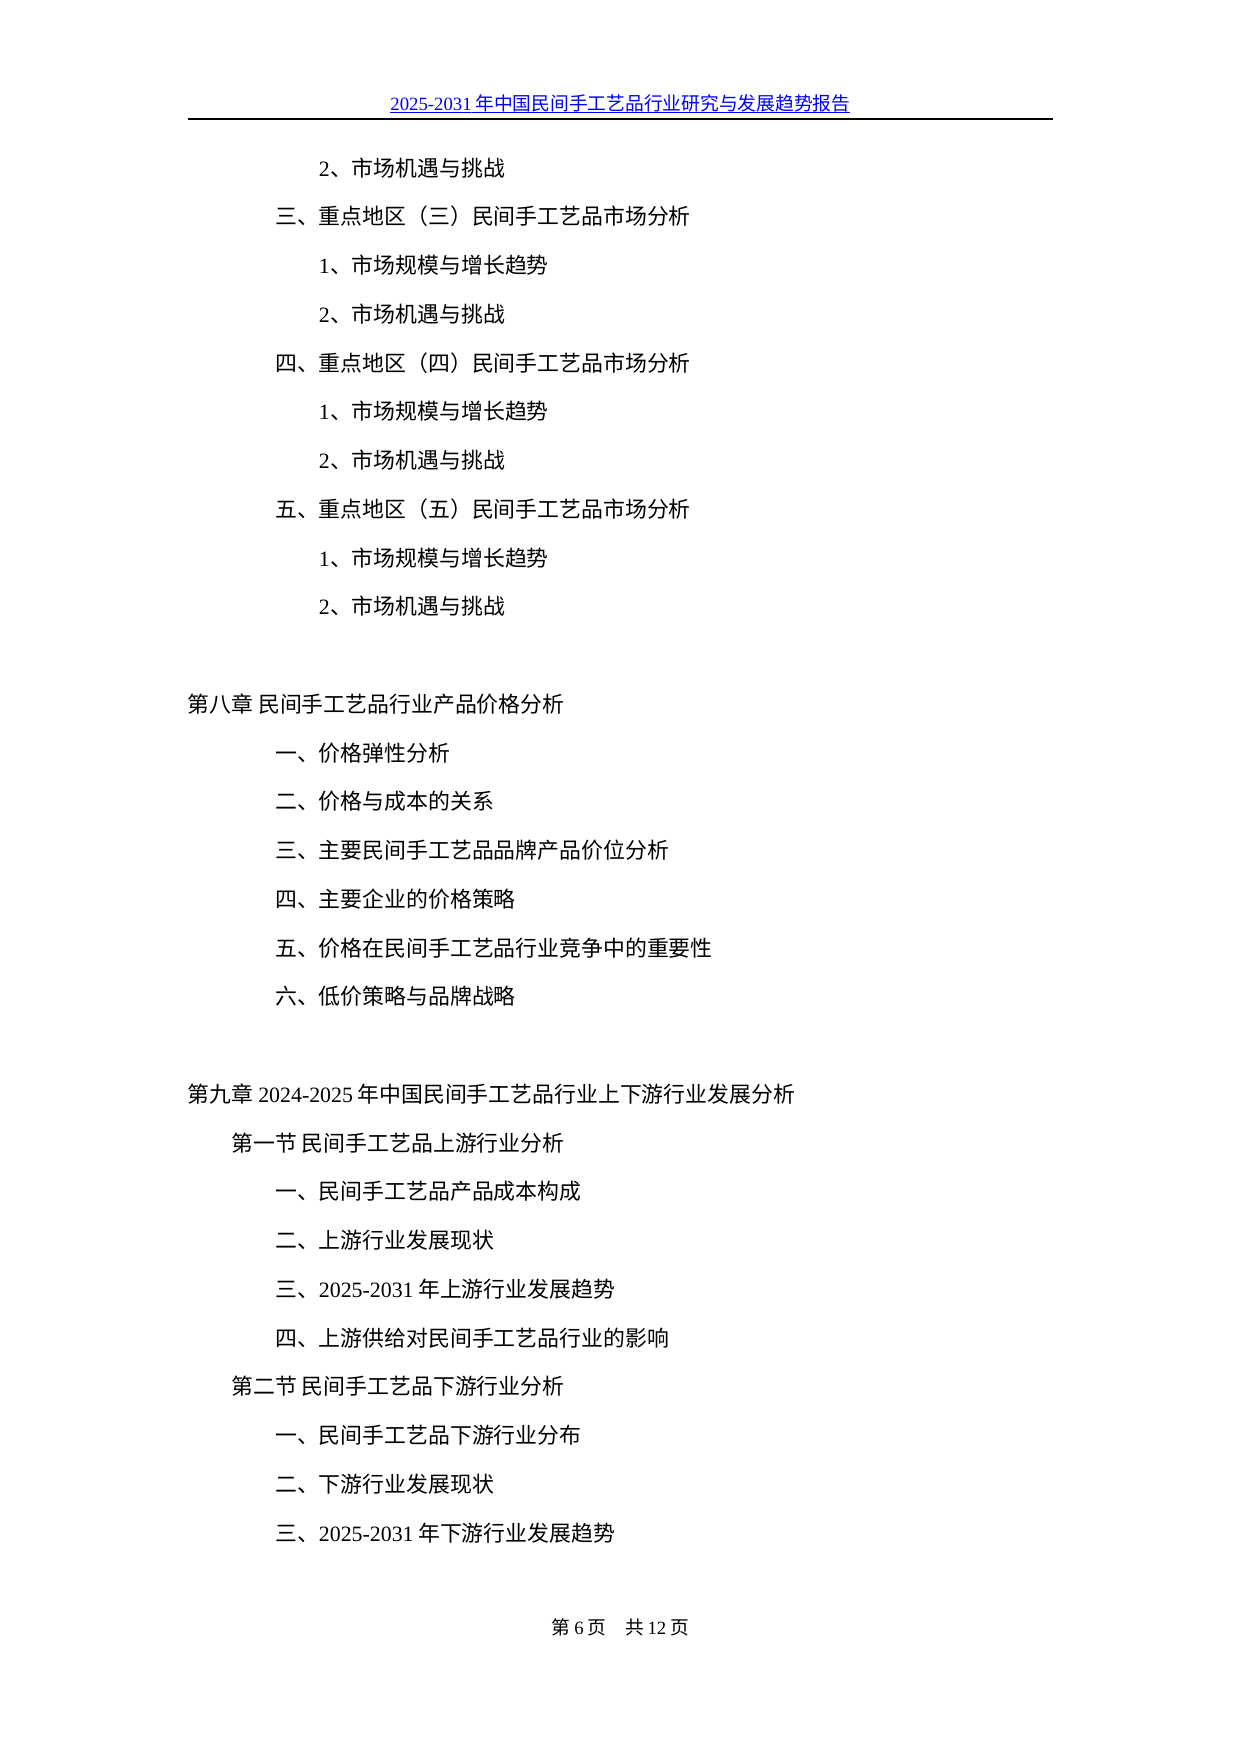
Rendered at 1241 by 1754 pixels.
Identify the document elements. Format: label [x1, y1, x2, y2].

text [187, 150, 1053, 1548]
